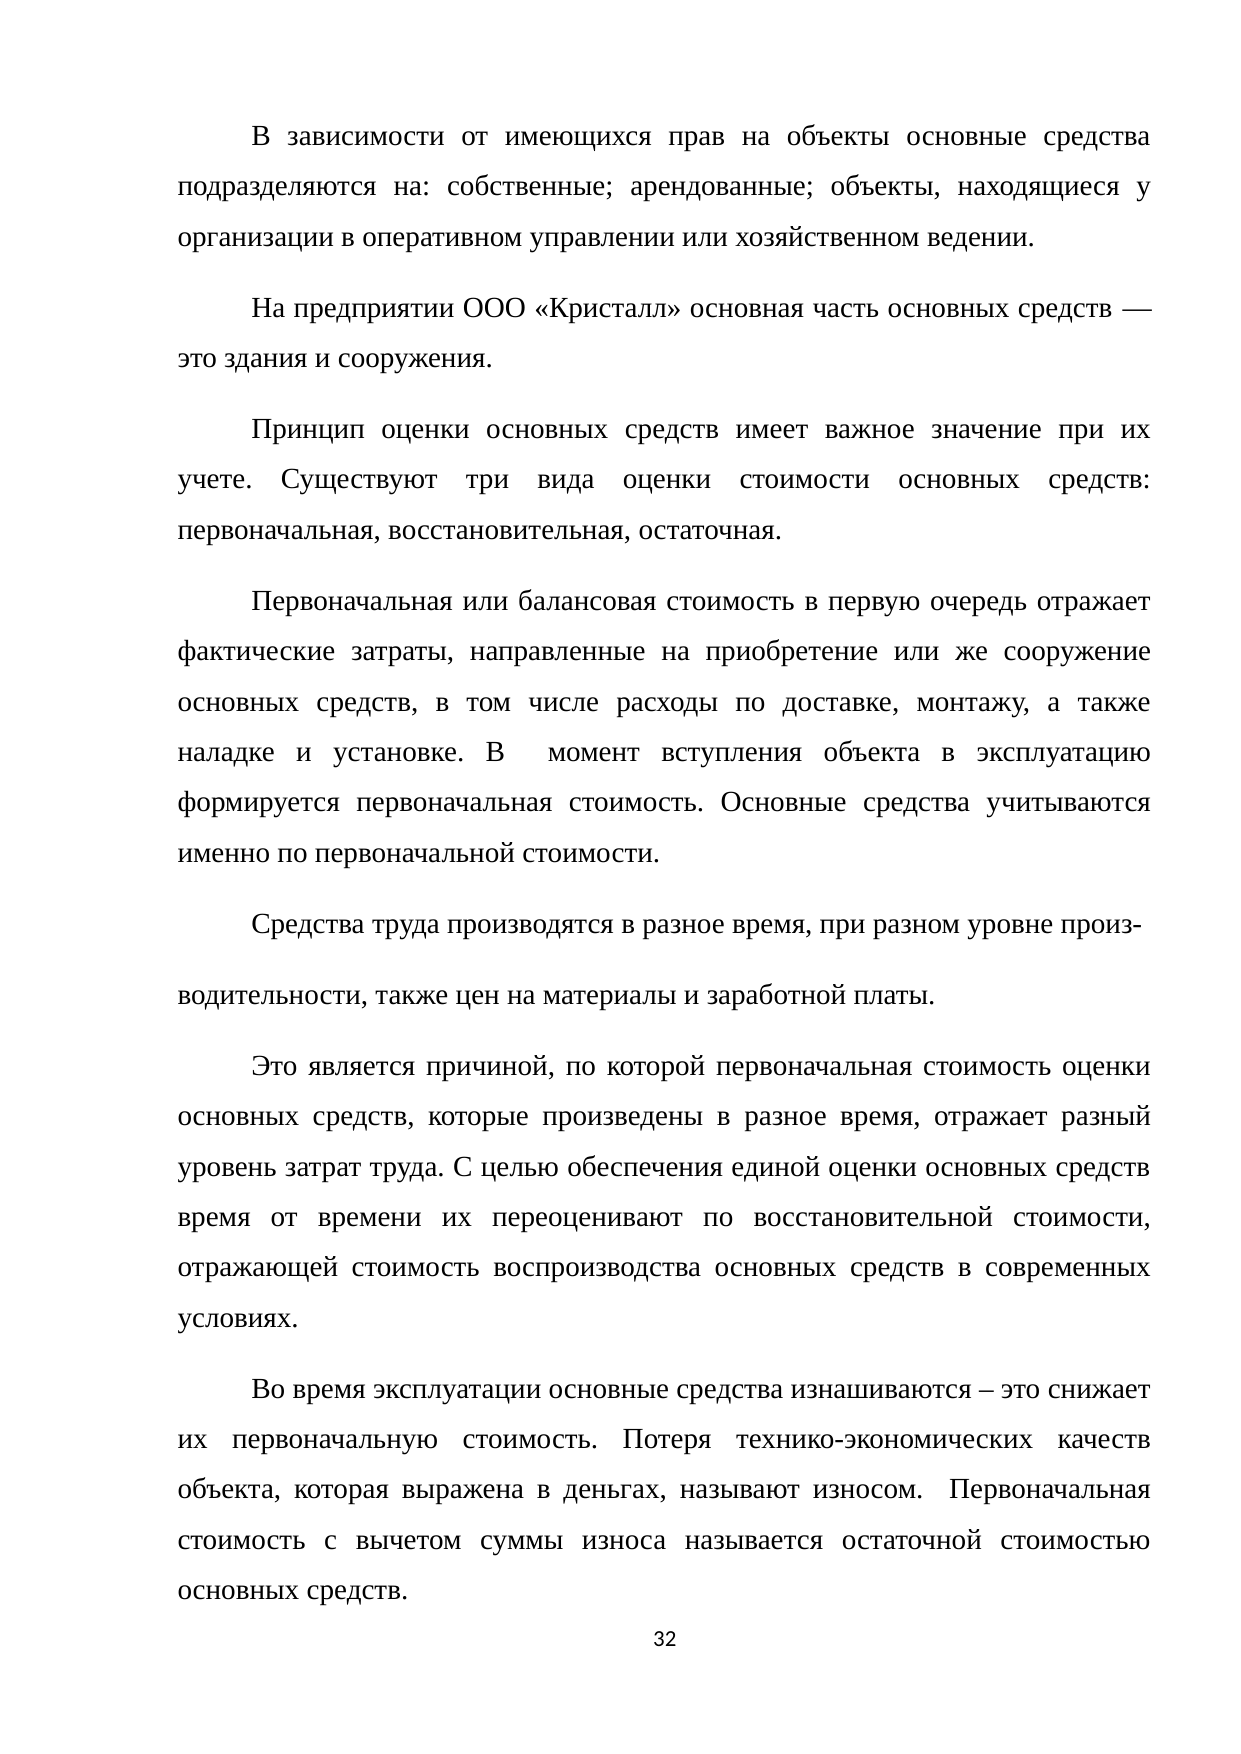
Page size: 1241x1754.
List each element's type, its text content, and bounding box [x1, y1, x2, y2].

text Во время эксплуатации основные средства изнашиваются – это снижает их первоначальную стоимость. Потеря технико-экономических качеств объекта, которая выражена в деньгах, называют износом. Первоначальная стоимость с вычетом суммы износа называется остаточной стоимостью основных средств. [177, 1371, 1152, 1606]
text В зависимости от имеющихся прав на объекты основные средства подразделяются на: собственные; арендованные; объекты, находящиеся у организации в оперативном управлении или хозяйственном ведении. [177, 118, 1152, 252]
text Это является причиной, по которой первоначальная стоимость оценки основных средств, которые произведены в разное время, отражает разный уровень затрат труда. С целью обеспечения единой оценки основных средств время от времени их переоценивают по восстановительной стоимости, отражающей стоимость воспроизводства основных средств в современных условиях. [177, 1048, 1152, 1333]
text Принцип оценки основных средств имеет важное значение при их учете. Существуют три вида оценки стоимости основных средств: первоначальная, восстановительная, остаточная. [177, 411, 1152, 546]
text Средства труда производятся в разное время, при разном уровне произ- [177, 906, 1152, 939]
text Первоначальная или балансовая стоимость в первую очередь отражает фактические затраты, направленные на приобретение или же сооружение основных средств, в том числе расходы по доставке, монтажу, а также наладке и установке. В момент вступления объекта в эксплуатацию формируется первоначальная стоимость. Основные средства учитываются именно по первоначальной стоимости. [177, 583, 1152, 868]
text На предприятии ООО «Кристалл» основная часть основных средств — это здания и сооружения. [177, 290, 1152, 374]
text водительности, также цен на материалы и заработной платы. [177, 977, 1152, 1011]
